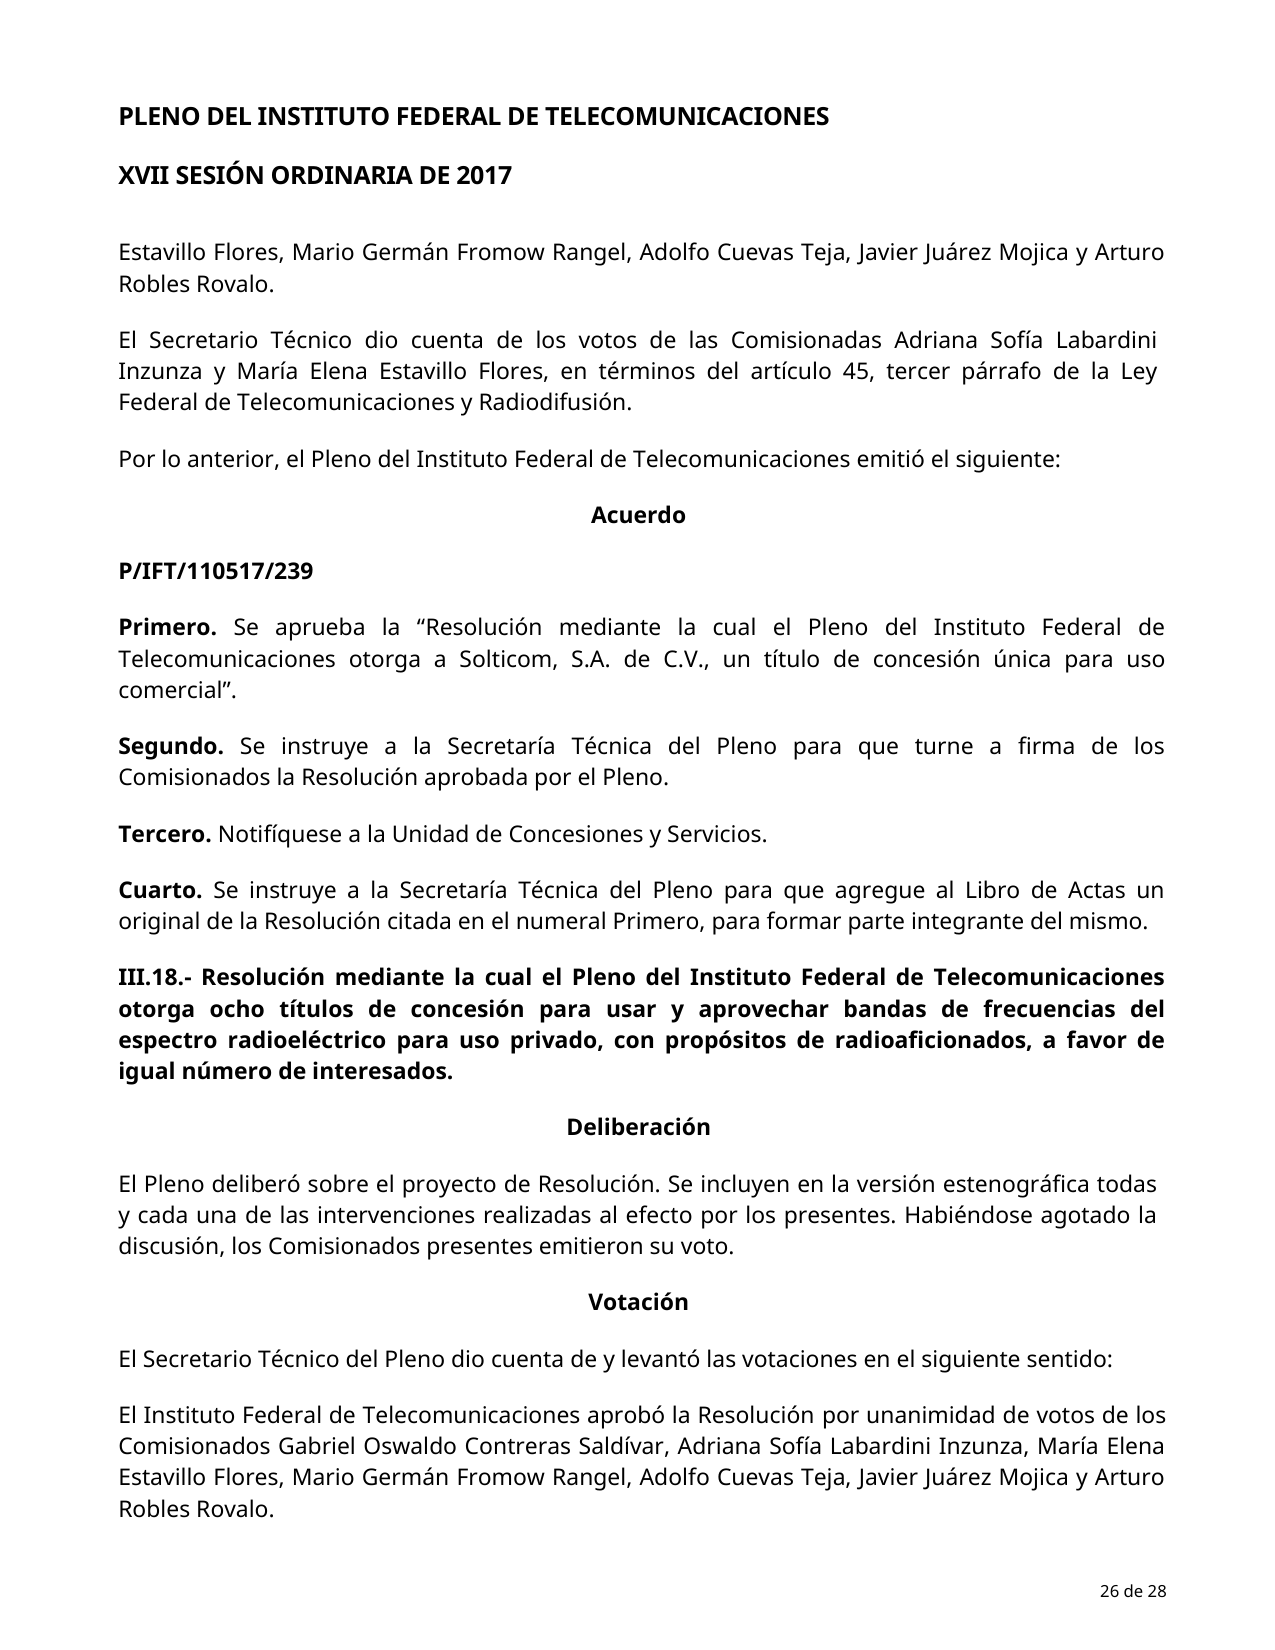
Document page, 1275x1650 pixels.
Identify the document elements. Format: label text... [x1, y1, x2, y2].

text Cuarto. Se instruye a la Secretaría Técnica del Pleno para que agregue al Libro de Actas un original de la Resolución citada en el numeral Primero, para formar parte integrante del mismo. [118, 874, 1166, 936]
text Votación [118, 1286, 1159, 1317]
text Tercero. Notifíquese a la Unidad de Concesiones y Servicios. [118, 817, 1166, 849]
text Deliberación [118, 1111, 1159, 1142]
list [118, 236, 1166, 299]
text El Pleno deliberó sobre el proyecto de Resolución. Se incluyen en la versión estenográfica todas y cada una de las intervenciones realizadas al efecto por los presentes. Habiéndose agotado la discusión, los Comisionados presentes emitieron su voto. [118, 1167, 1159, 1261]
list Primero. Se aprueba la “Resolución mediante la cual el Pleno del Instituto Federal de Telecomunicaciones otorga a Solticom, S.A. de C.V., un título de concesión única para uso comercial”. [118, 611, 1166, 705]
text P/IFT/110517/239 [118, 555, 1166, 586]
list III.18.- Resolución mediante la cual el Pleno del Instituto Federal de Telecomunicaciones otorga ocho títulos de concesión para usar y aprovechar bandas de frecuencias del espectro radioeléctrico para uso privado, con propósitos de radioaficionados, a favor de igual número de interesados. [118, 961, 1166, 1086]
text Por lo anterior, el Pleno del Instituto Federal de Telecomunicaciones emitió el siguiente: [118, 442, 1159, 474]
text Acuerdo [118, 499, 1159, 530]
text Segundo. Se instruye a la Secretaría Técnica del Pleno para que turne a firma de los Comisionados la Resolución aprobada por el Pleno. [118, 730, 1166, 792]
text El Secretario Técnico dio cuenta de los votos de las Comisionadas Adriana Sofía Labardini Inzunza y María Elena Estavillo Flores, en términos del artículo 45, tercer párrafo de la Ley Federal de Telecomunicaciones y Radiodifusión. [118, 324, 1159, 417]
text El Secretario Técnico del Pleno dio cuenta de y levantó las votaciones en el siguiente sentido: [118, 1342, 1159, 1374]
